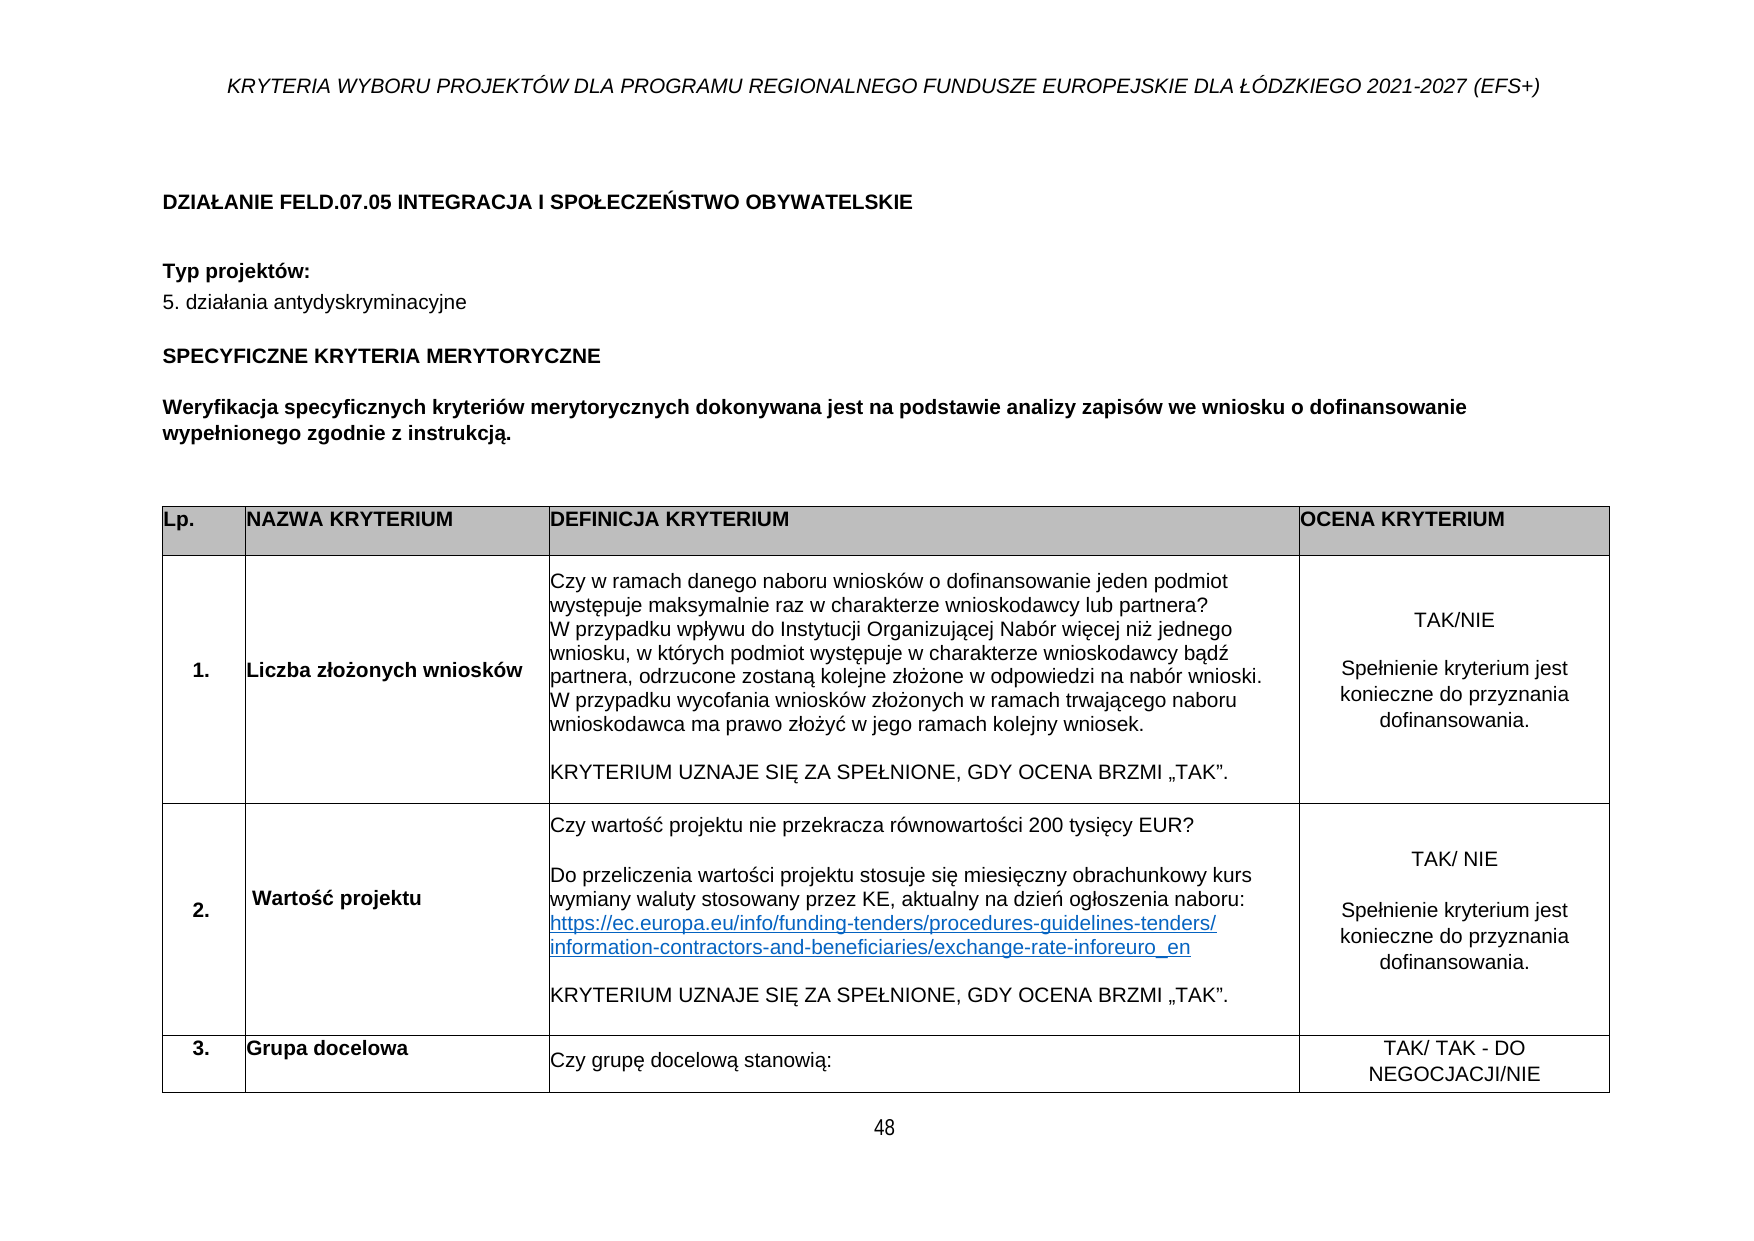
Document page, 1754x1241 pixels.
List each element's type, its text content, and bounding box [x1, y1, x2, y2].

subtitle Typ projektów: [162, 258, 1606, 282]
text SPECYFICZNE KRYTERIA MERYTORYCZNE [162, 343, 1606, 367]
table_cell TAK/ NIE Spełnienie kryterium jest konieczne do przyznania dofinansowania. [1300, 804, 1609, 1035]
table_cell [163, 1036, 245, 1092]
table_header NAZWA KRYTERIUM [246, 507, 549, 555]
table_header Lp. [163, 507, 245, 555]
table_cell [163, 556, 245, 803]
table_header OCENA KRYTERIUM [1300, 507, 1609, 555]
table_cell Wartość projektu [246, 804, 549, 1035]
table_cell Liczba złożonych wniosków [246, 556, 549, 803]
table_header DEFINICJA KRYTERIUM [550, 507, 1299, 555]
table_cell Czy wartość projektu nie przekracza równowartości 200 tysięcy EUR? Do przeliczenia wartości projektu stosuje się miesięczny obrachunkowy kurs wymiany waluty stosowany przez KE, aktualny na dzień ogłoszenia naboru: https://ec.europa.eu/info/funding-tenders/procedures-guidelines-tenders/information-contractors-and-beneficiaries/exchange-rate-inforeuro_en KRYTERIUM UZNAJE SIĘ ZA SPEŁNIONE, GDY OCENA BRZMI „TAK”. [550, 804, 1299, 1035]
text Weryfikacja specyficznych kryteriów merytorycznych dokonywana jest na podstawie analizy zapisów we wniosku o dofinansowanie wypełnionego zgodnie z instrukcją. [162, 395, 1606, 445]
table_cell Grupa docelowa [246, 1036, 549, 1092]
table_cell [1300, 1036, 1609, 1092]
table_cell TAK/NIE Spełnienie kryterium jest konieczne do przyznania dofinansowania. [1300, 556, 1609, 803]
table_cell [163, 804, 245, 1035]
table_cell Czy w ramach danego naboru wniosków o dofinansowanie jeden podmiot występuje maksymalnie raz w charakterze wnioskodawcy lub partnera? W przypadku wpływu do Instytucji Organizującej Nabór więcej niż jednego wniosku, w których podmiot występuje w charakterze wnioskodawcy bądź partnera, odrzucone zostaną kolejne złożone w odpowiedzi na nabór wnioski. W przypadku wycofania wniosków złożonych w ramach trwającego naboru wnioskodawca ma prawo złożyć w jego ramach kolejny wniosek. KRYTERIUM UZNAJE SIĘ ZA SPEŁNIONE, GDY OCENA BRZMI „TAK”. [550, 556, 1299, 803]
subtitle 5. działania antydyskryminacyjne [162, 290, 1606, 314]
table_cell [550, 1036, 1299, 1092]
text DZIAŁANIE FELD.07.05 INTEGRACJA I SPOŁECZEŃSTWO OBYWATELSKIE [162, 190, 1606, 214]
